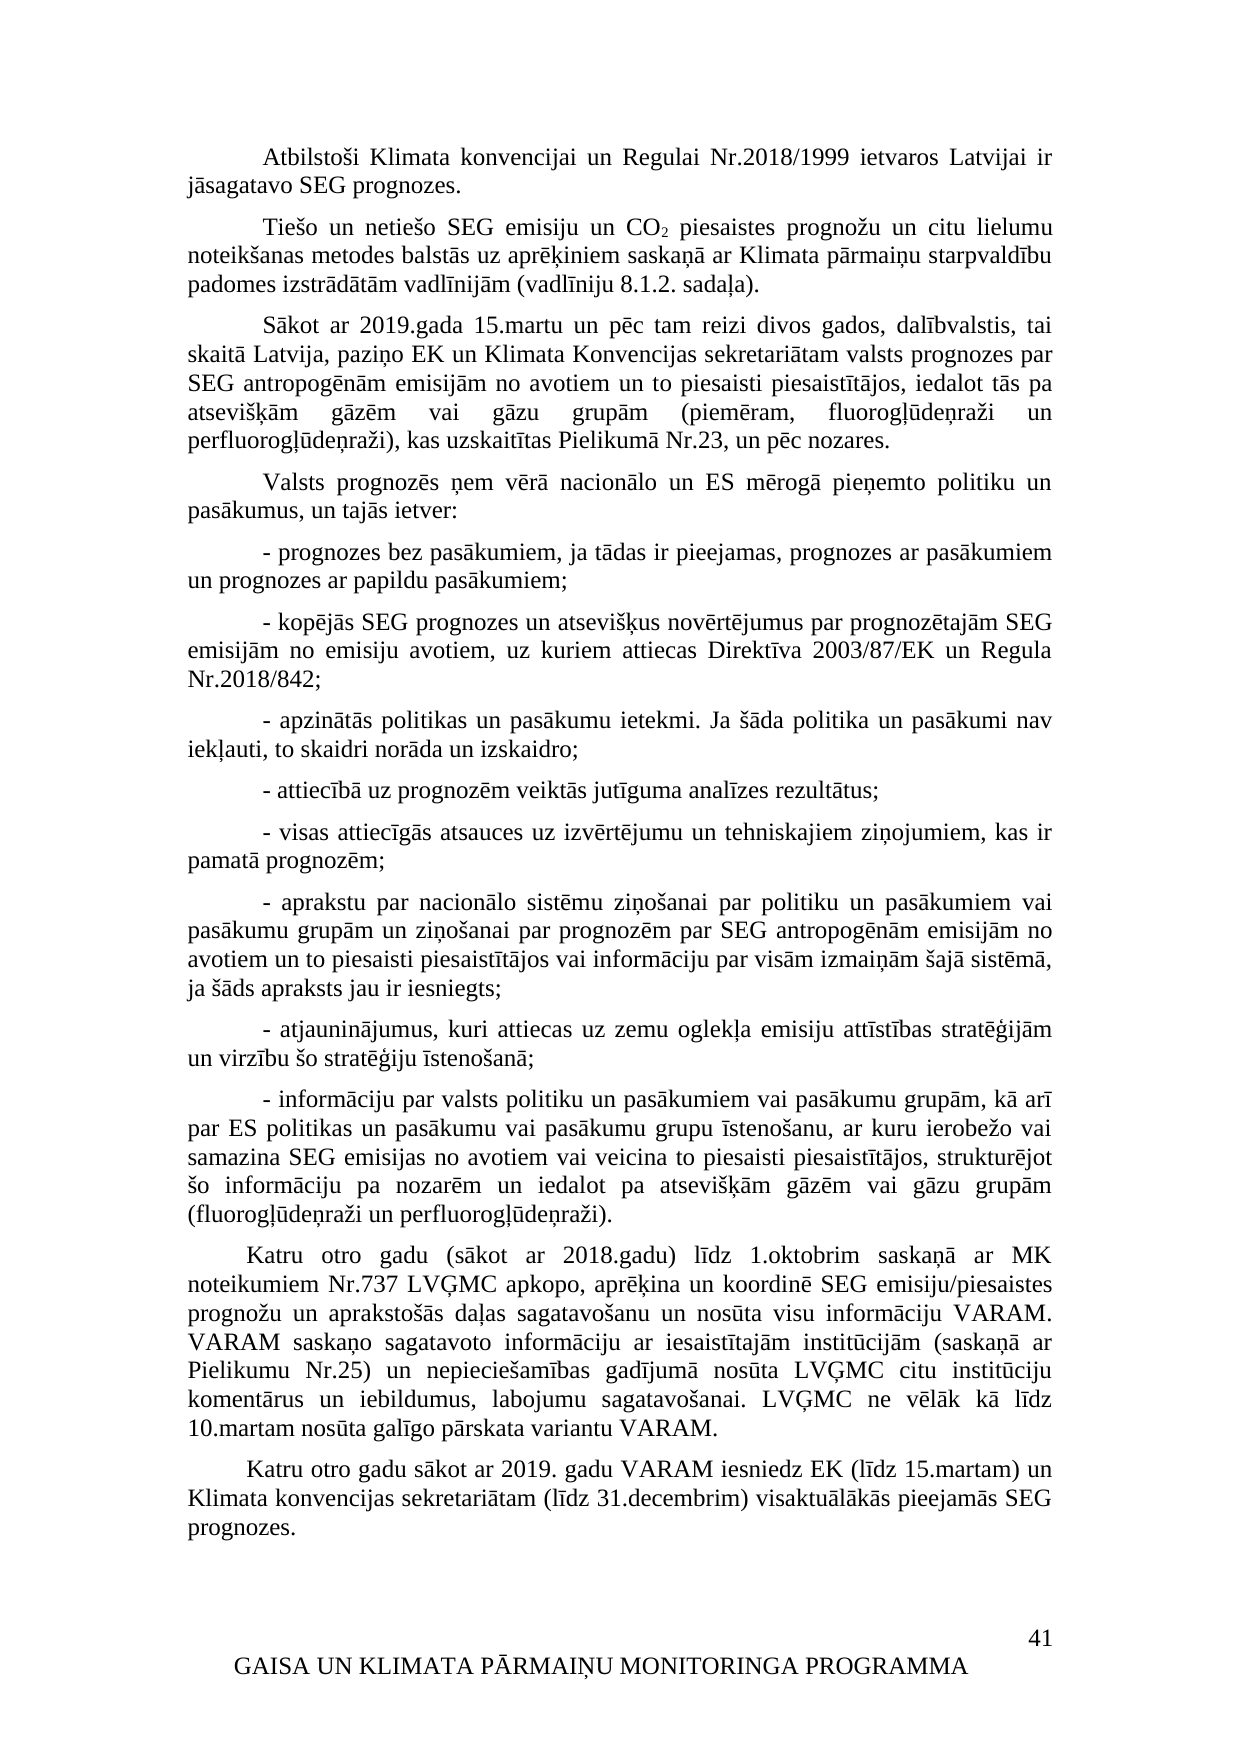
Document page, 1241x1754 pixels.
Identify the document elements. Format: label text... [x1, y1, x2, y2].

text - kopējās SEG prognozes un atsevišķus novērtējumus par prognozētajām SEG emisijām no emisiju avotiem, uz kuriem attiecas Direktīva 2003/87/EK un Regula Nr.2018/842; [187, 607, 1053, 693]
text - visas attiecīgās atsauces uz izvērtējumu un tehniskajiem ziņojumiem, kas ir pamatā prognozēm; [187, 817, 1053, 874]
text - attiecībā uz prognozēm veiktās jutīguma analīzes rezultātus; [187, 776, 1053, 804]
text - apzinātās politikas un pasākumu ietekmi. Ja šāda politika un pasākumi nav iekļauti, to skaidri norāda un izskaidro; [187, 706, 1053, 763]
text Katru otro gadu sākot ar 2019. gadu VARAM iesniedz EK (līdz 15.martam) un Klimata konvencijas sekretariātam (līdz 31.decembrim) visaktuālākās pieejamās SEG prognozes. [187, 1454, 1053, 1541]
text - aprakstu par nacionālo sistēmu ziņošanai par politiku un pasākumiem vai pasākumu grupām un ziņošanai par prognozēm par SEG antropogēnām emisijām no avotiem un to piesaisti piesaistītājos vai informāciju par visām izmaiņām šajā sistēmā, ja šāds apraksts jau ir iesniegts; [187, 887, 1053, 1002]
text - prognozes bez pasākumiem, ja tādas ir pieejamas, prognozes ar pasākumiem un prognozes ar papildu pasākumiem; [187, 537, 1053, 594]
text Tiešo un netiešo SEG emisiju un CO2 piesaistes prognožu un citu lielumu noteikšanas metodes balstās uz aprēķiniem saskaņā ar Klimata pārmaiņu starpvaldību padomes izstrādātām vadlīnijām (vadlīniju 8.1.2. sadaļa). [187, 212, 1053, 298]
text Sākot ar 2019.gada 15.martu un pēc tam reizi divos gados, dalībvalstis, tai skaitā Latvija, paziņo EK un Klimata Konvencijas sekretariātam valsts prognozes par SEG antropogēnām emisijām no avotiem un to piesaisti piesaistītājos, iedalot tās pa atsevišķām gāzēm vai gāzu grupām (piemēram, fluorogļūdeņraži un perfluorogļūdeņraži), kas uzskaitītas Pielikumā Nr.23, un pēc nozares. [187, 311, 1053, 454]
text Katru otro gadu (sākot ar 2018.gadu) līdz 1.oktobrim saskaņā ar MK noteikumiem Nr.737 LVĢMC apkopo, aprēķina un koordinē SEG emisiju/piesaistes prognožu un aprakstošās daļas sagatavošanu un nosūta visu informāciju VARAM. VARAM saskaņo sagatavoto informāciju ar iesaistītajām institūcijām (saskaņā ar Pielikumu Nr.25) un nepieciešamības gadījumā nosūta LVĢMC citu institūciju komentārus un iebildumus, labojumu sagatavošanai. LVĢMC ne vēlāk kā līdz 10.martam nosūta galīgo pārskata variantu VARAM. [187, 1241, 1053, 1442]
text - informāciju par valsts politiku un pasākumiem vai pasākumu grupām, kā arī par ES politikas un pasākumu vai pasākumu grupu īstenošanu, ar kuru ierobežo vai samazina SEG emisijas no avotiem vai veicina to piesaisti piesaistītājos, strukturējot šo informāciju pa nozarēm un iedalot pa atsevišķām gāzēm vai gāzu grupām (fluorogļūdeņraži un perfluorogļūdeņraži). [187, 1084, 1053, 1228]
text - atjauninājumus, kuri attiecas uz zemu oglekļa emisiju attīstības stratēģijām un virzību šo stratēģiju īstenošanā; [187, 1014, 1053, 1072]
text Valsts prognozēs ņem vērā nacionālo un ES mērogā pieņemto politiku un pasākumus, un tajās ietver: [187, 467, 1053, 524]
text Atbilstoši Klimata konvencijai un Regulai Nr.2018/1999 ietvaros Latvijai ir jāsagatavo SEG prognozes. [187, 142, 1053, 199]
